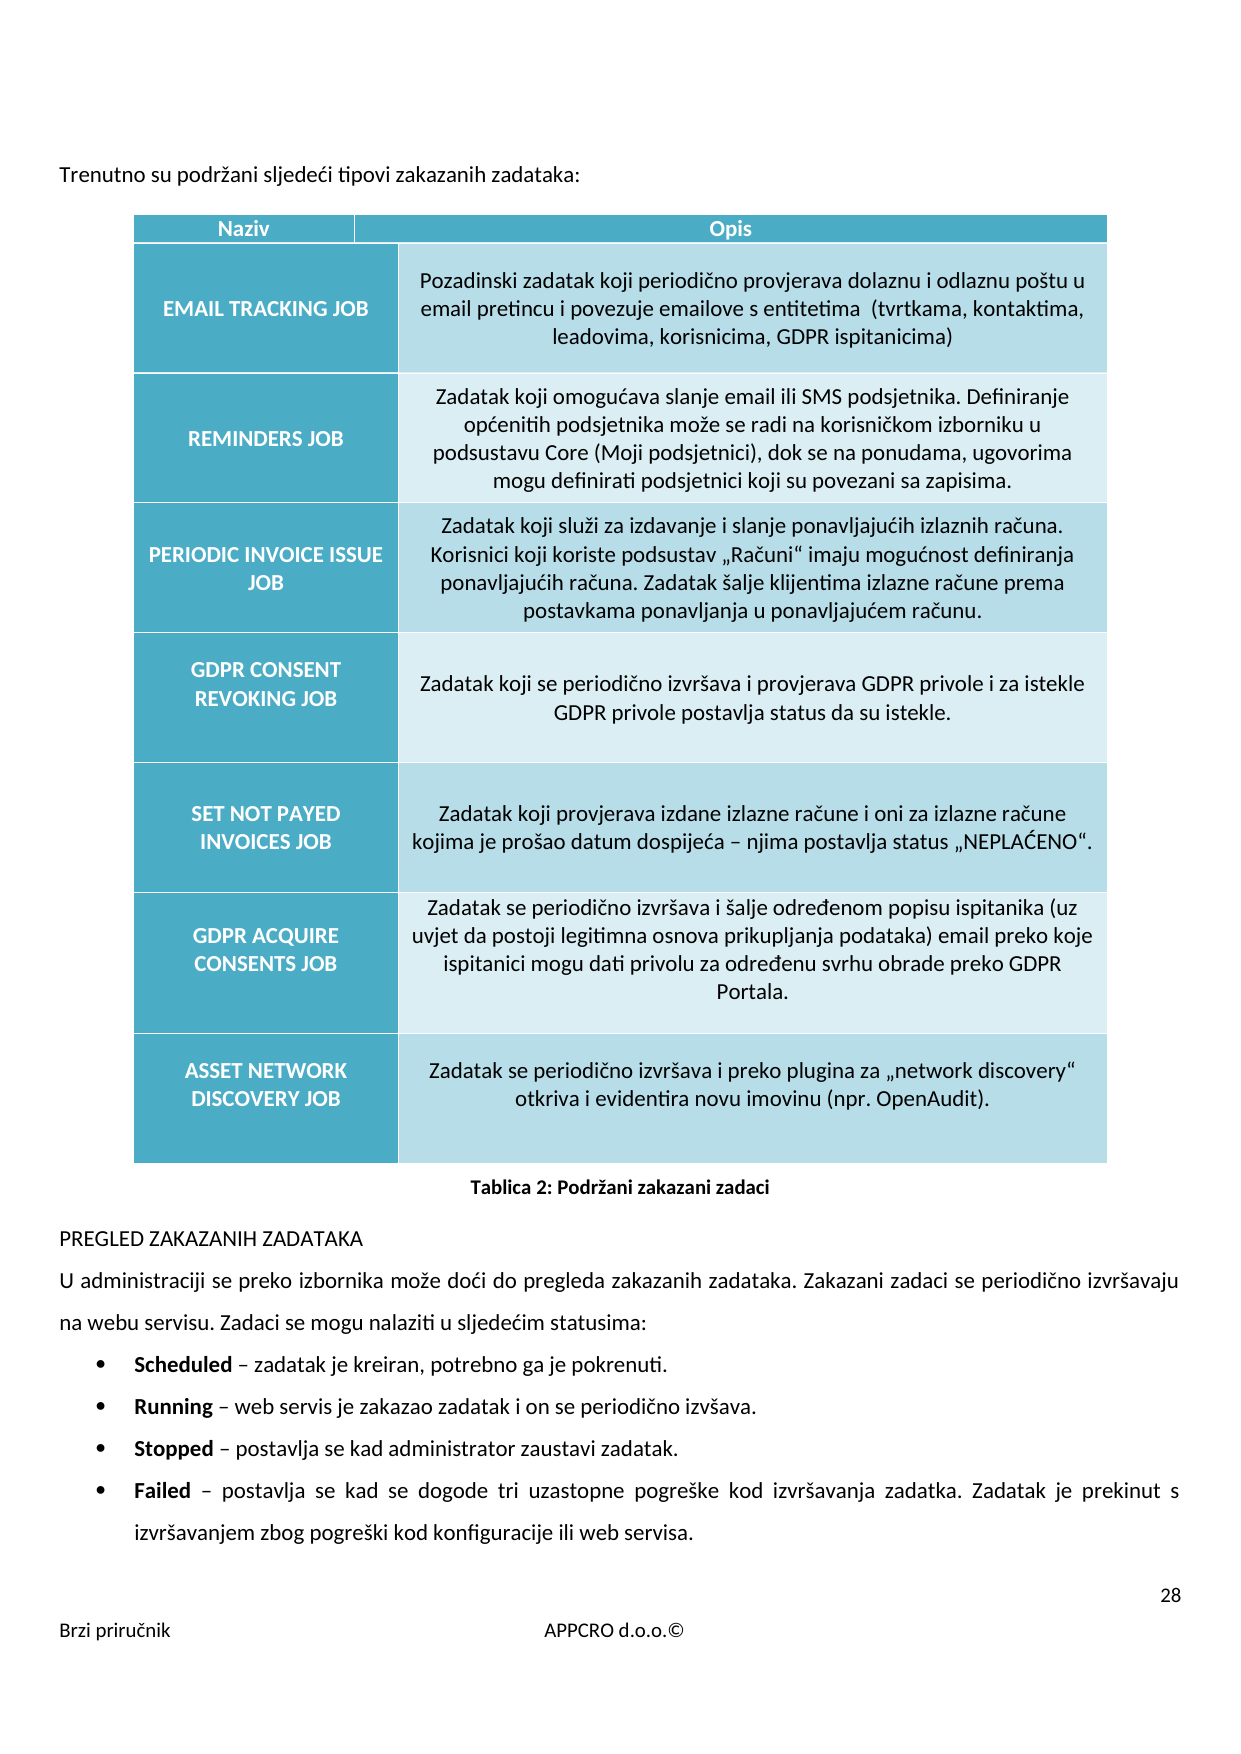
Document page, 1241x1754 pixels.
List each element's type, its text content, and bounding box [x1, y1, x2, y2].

table_cell GDPR CONSENT REVOKING JOB [134, 633, 398, 762]
table_cell Pozadinski zadatak koji periodično provjerava dolaznu i odlaznu poštu u email pretincu i povezuje emailove s entitetima (tvrtkama, kontaktima, leadovima, korisnicima, GDPR ispitanicima) [399, 244, 1107, 372]
text Tablica 2: Podržani zakazani zadaci [59, 1174, 1181, 1200]
table_header Opis [355, 215, 1107, 242]
table_cell GDPR ACQUIRE CONSENTS JOB [134, 893, 398, 1033]
list Running – web servis je zakazao zadatak i on se periodično izvšava. [97, 1392, 1181, 1420]
table_cell Zadatak koji se periodično izvršava i provjerava GDPR privole i za istekle GDPR privole postavlja status da su istekle. [399, 633, 1107, 762]
table_cell Zadatak se periodično izvršava i preko plugina za „network discovery“ otkriva i evidentira novu imovinu (npr. OpenAudit). [399, 1034, 1107, 1163]
table_header Naziv [134, 215, 354, 242]
table_cell EMAIL TRACKING JOB [134, 244, 398, 372]
table_cell Zadatak koji služi za izdavanje i slanje ponavljajućih izlaznih računa. Korisnici koji koriste podsustav „Računi“ imaju mogućnost definiranja ponavljajućih računa. Zadatak šalje klijentima izlazne račune prema postavkama ponavljanja u ponavljajućem računu. [399, 503, 1107, 632]
table_cell PERIODIC INVOICE ISSUE JOB [134, 503, 398, 632]
text PREGLED ZAKAZANIH ZADATAKA [59, 1224, 1181, 1252]
list Scheduled – zadatak je kreiran, potrebno ga je pokrenuti. [97, 1350, 1181, 1378]
list Failed – postavlja se kad se dogode tri uzastopne pogreške kod izvršavanja zadatka. Zadatak je prekinut s izvršavanjem zbog pogreški kod konfiguracije ili web servisa. [97, 1476, 1181, 1546]
table_cell ASSET NETWORK DISCOVERY JOB [134, 1034, 398, 1163]
table_cell SET NOT PAYED INVOICES JOB [134, 763, 398, 892]
table_cell Zadatak koji omogućava slanje email ili SMS podsjetnika. Definiranje općenitih podsjetnika može se radi na korisničkom izborniku u podsustavu Core (Moji podsjetnici), dok se na ponudama, ugovorima mogu definirati podsjetnici koji su povezani sa zapisima. [399, 374, 1107, 502]
table_cell REMINDERS JOB [134, 374, 398, 502]
text Trenutno su podržani sljedeći tipovi zakazanih zadataka: [59, 160, 1181, 188]
table_cell Zadatak koji provjerava izdane izlazne račune i oni za izlazne račune kojima je prošao datum dospijeća – njima postavlja status „NEPLAĆENO“. [399, 763, 1107, 892]
text U administraciji se preko izbornika može doći do pregleda zakazanih zadataka. Zakazani zadaci se periodično izvršavaju na webu servisu. Zadaci se mogu nalaziti u sljedećim statusima: [59, 1266, 1181, 1336]
table_cell Zadatak se periodično izvršava i šalje određenom popisu ispitanika (uz uvjet da postoji legitimna osnova prikupljanja podataka) email preko koje ispitanici mogu dati privolu za određenu svrhu obrade preko GDPR Portala. [399, 893, 1107, 1033]
list Stopped – postavlja se kad administrator zaustavi zadatak. [97, 1434, 1181, 1462]
